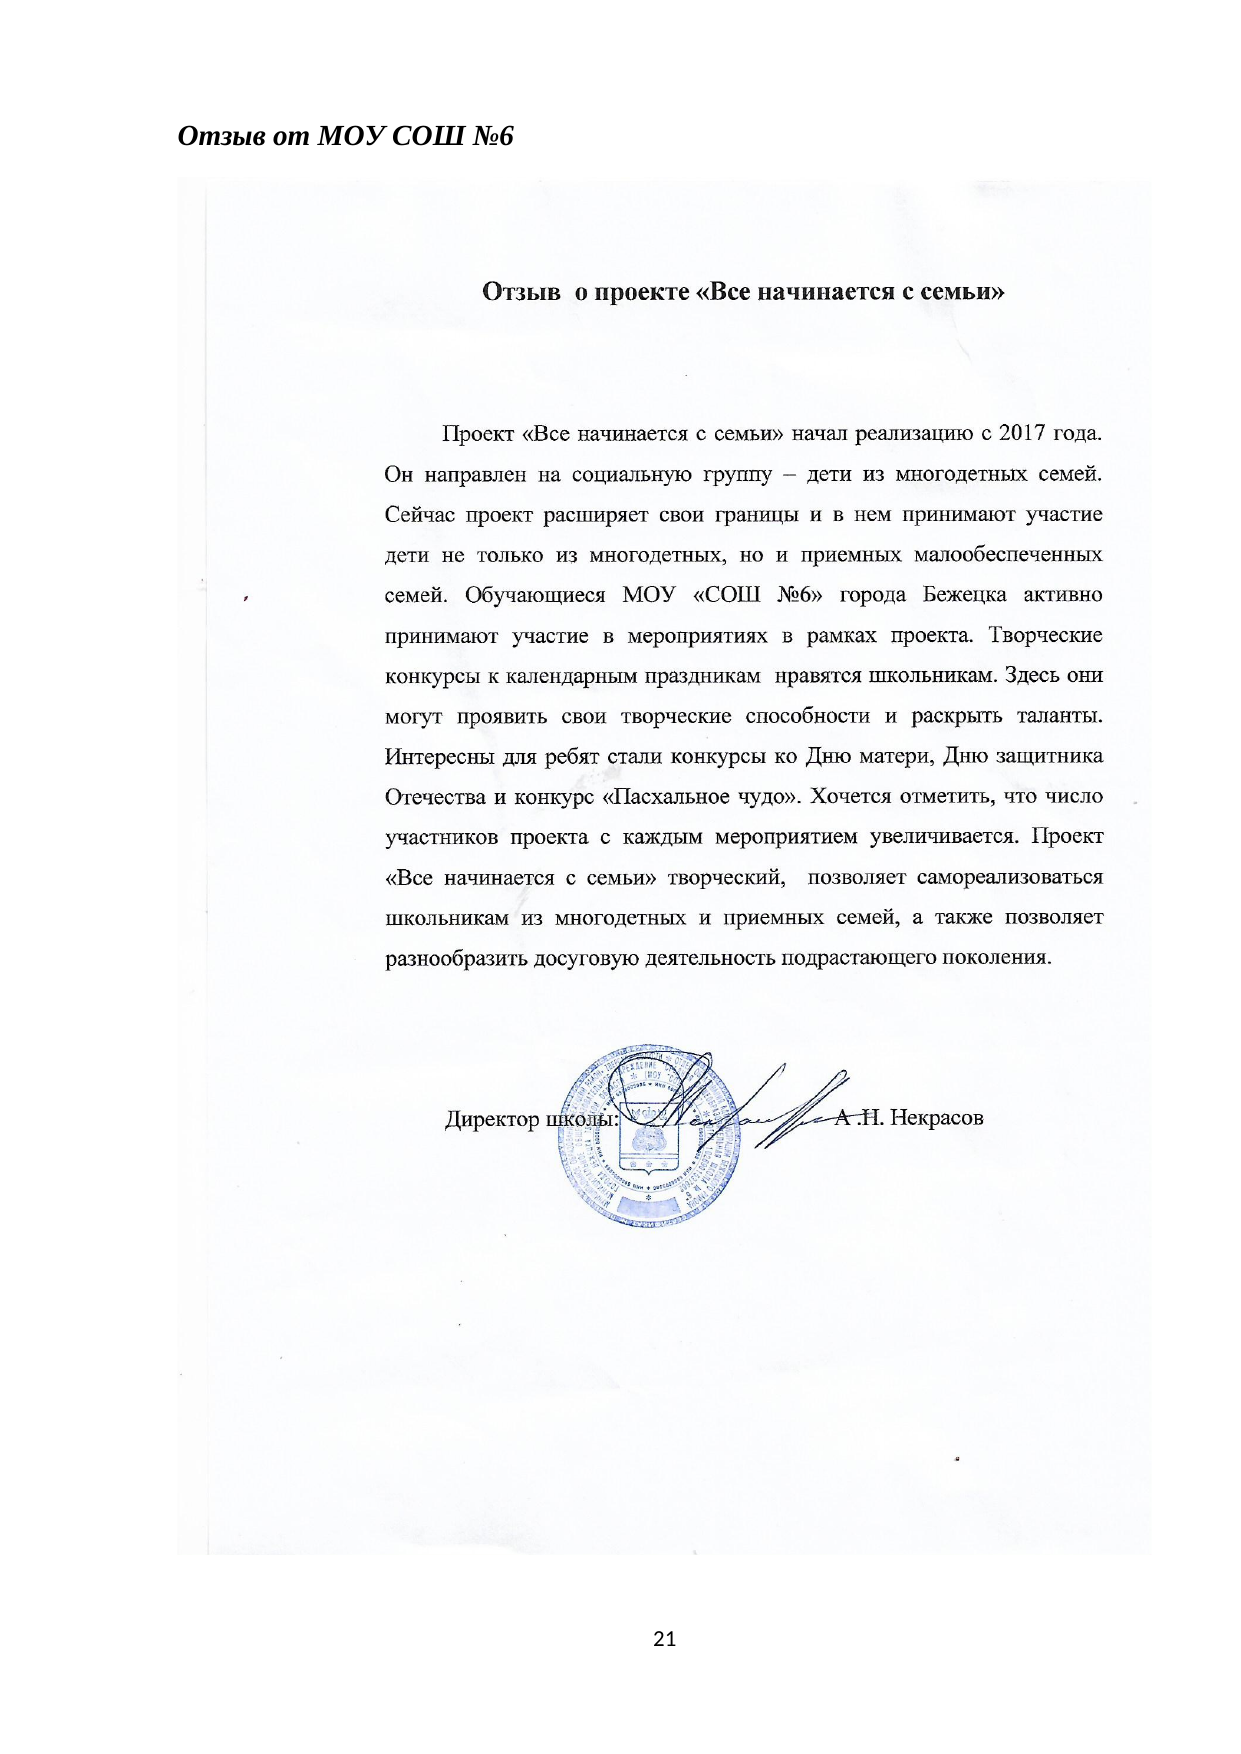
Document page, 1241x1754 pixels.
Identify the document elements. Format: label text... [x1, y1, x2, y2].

text Отзыв от МОУ СОШ №6 [177, 118, 1152, 152]
picture [177, 177, 1152, 1555]
